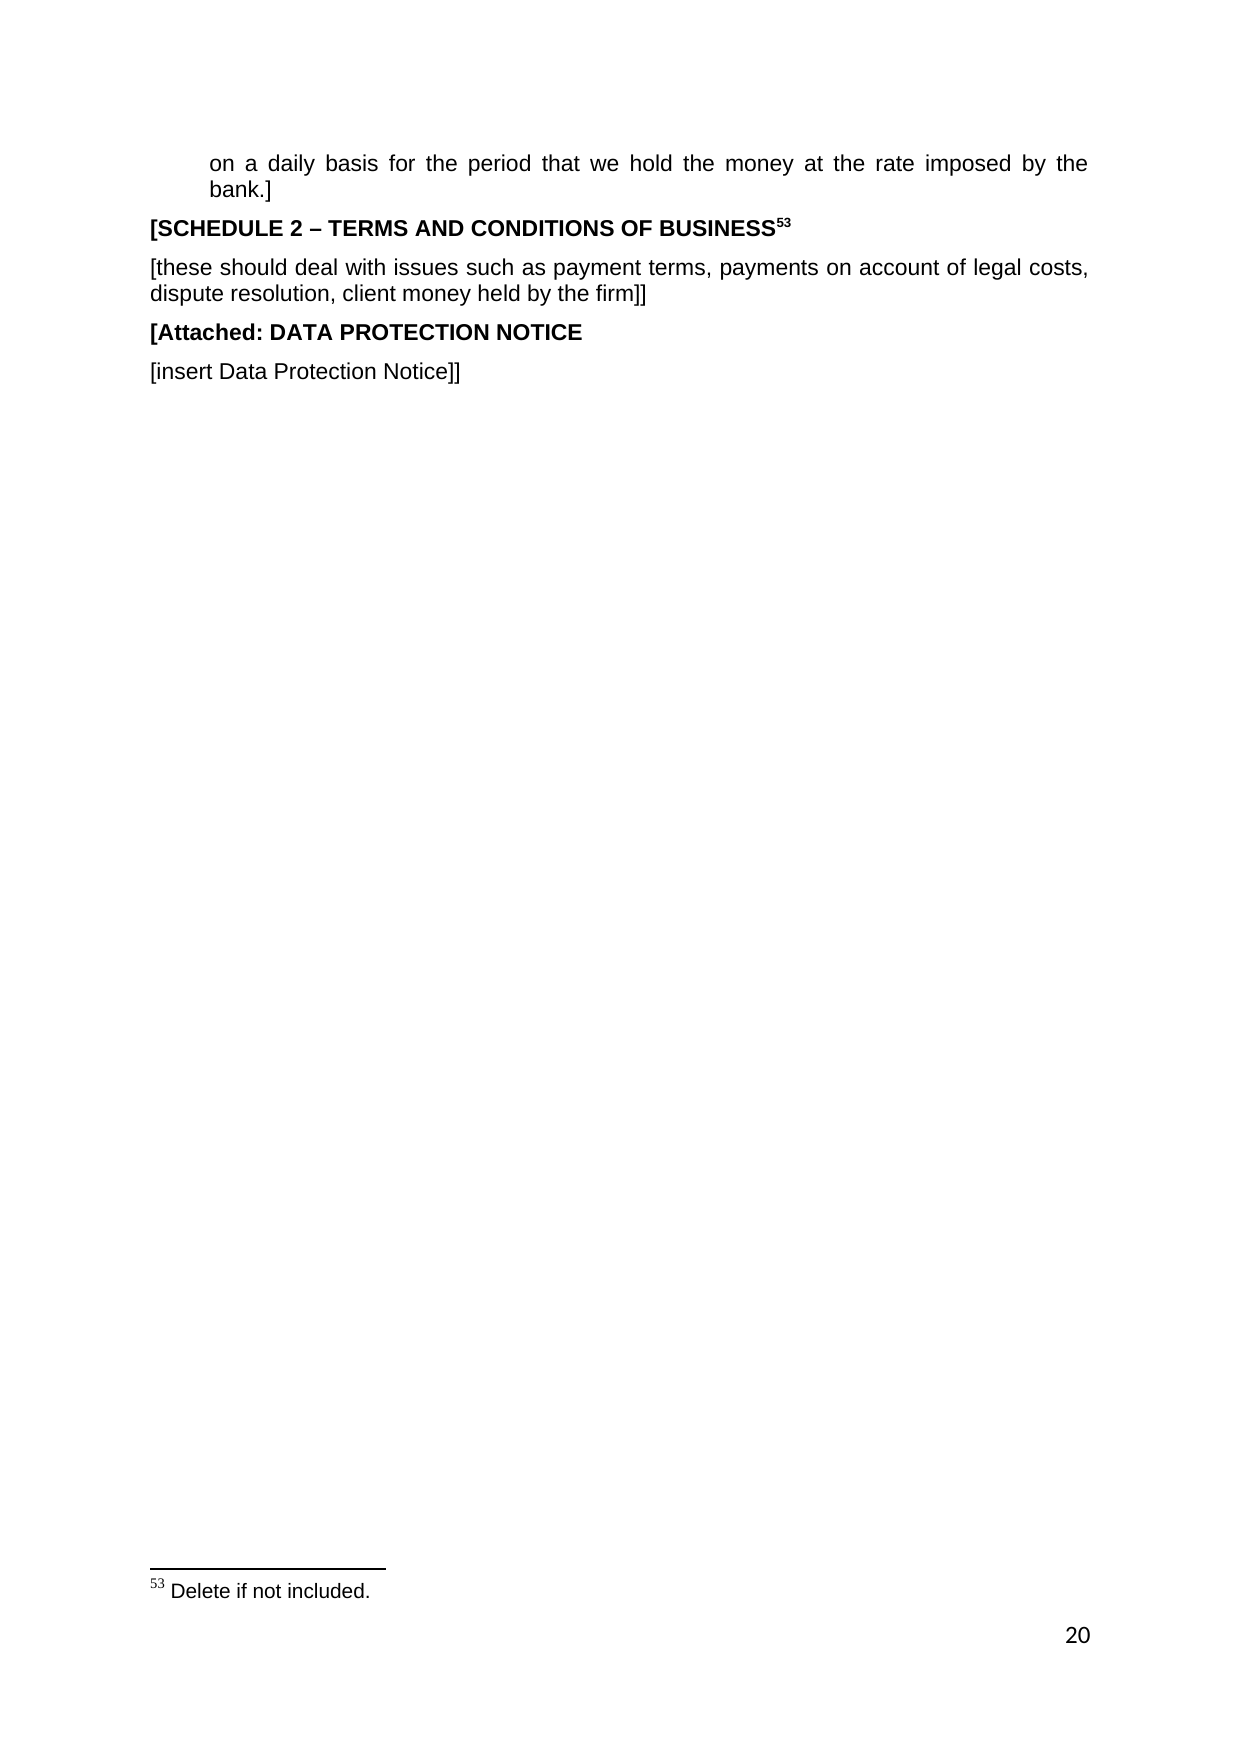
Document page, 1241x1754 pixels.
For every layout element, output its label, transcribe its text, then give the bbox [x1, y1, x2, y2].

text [209, 150, 1090, 203]
text [SCHEDULE 2 – TERMS AND CONDITIONS OF BUSINESS [150, 215, 1090, 242]
text [insert Data Protection Notice]] [150, 358, 1090, 384]
text [these should deal with issues such as payment terms, payments on account of legal costs, dispute resolution, client money held by the firm]] [150, 254, 1090, 307]
text [Attached: DATA PROTECTION NOTICE [150, 319, 1090, 346]
